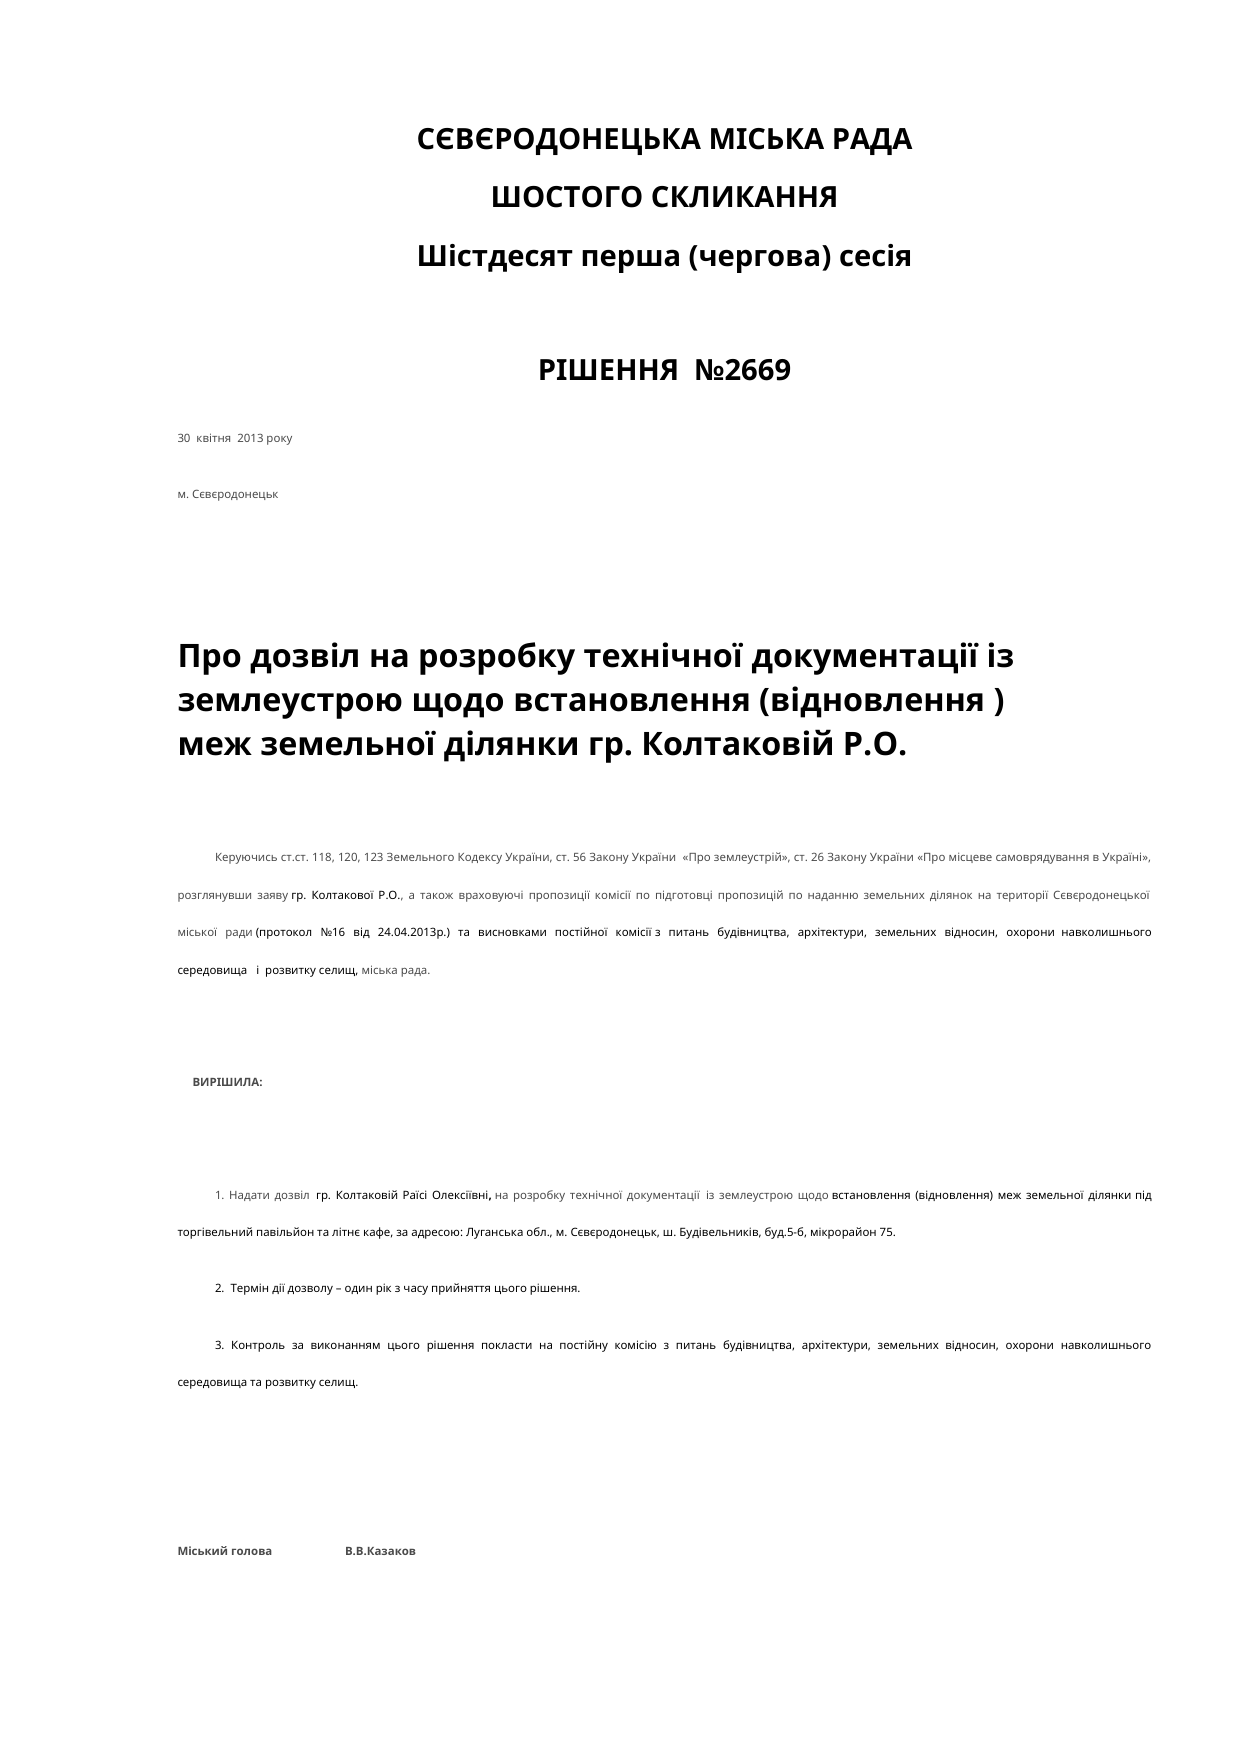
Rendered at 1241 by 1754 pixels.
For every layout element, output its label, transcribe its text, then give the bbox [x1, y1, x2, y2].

text РІШЕННЯ №2669 [177, 350, 1152, 389]
text м. Сєвєродонецьк [177, 464, 1152, 502]
text ШОСТОГО СКЛИКАННЯ [177, 177, 1152, 216]
text Про дозвіл на розробку технічної документації із землеустрою щодо встановлення (відновлення ) меж земельної ділянки гр. Колтаковій Р.О. [177, 633, 1152, 765]
text 2. Термін дії дозволу – один рік з часу прийняття цього рішення. [177, 1259, 1152, 1296]
text Керуючись ст.ст. 118, 120, 123 Земельного Кодексу України, ст. 56 Закону України «Про землеустрій», ст. 26 Закону України «Про місцеве самоврядування в Україні», розглянувши заяву гр. Колтакової Р.О., а також враховуючі пропозиції комісії по підготовці пропозицій по наданню земельних ділянок на території Сєвєродонецької міської ради (протокол №16 від 24.04.2013р.) та висновками постійної комісії з питань будівництва, архітектури, земельних відносин, охорони навколишнього середовища і розвитку селищ, міська рада. [177, 827, 1152, 977]
text 30 квітня 2013 року [177, 408, 1152, 446]
text Міський голова В.В.Казаков [177, 1521, 1152, 1559]
text Шістдесят перша (чергова) сесія [177, 235, 1152, 275]
text 3. Контроль за виконанням цього рішення покласти на постійну комісію з питань будівництва, архітектури, земельних відносин, охорони навколишнього середовища та розвитку селищ. [177, 1315, 1152, 1390]
text СЄВЄРОДОНЕЦЬКА МІСЬКА РАДА [177, 118, 1152, 158]
text 1. Надати дозвіл гр. Колтаковій Раїсі Олексіївні, на розробку технічної документації із землеустрою щодо встановлення (відновлення) меж земельної ділянки під торгівельний павільйон та літнє кафе, за адресою: Луганська обл., м. Сєвєродонецьк, ш. Будівельників, буд.5-б, мікрорайон 75. [177, 1165, 1152, 1240]
text ВИРІШИЛА: [177, 1052, 1152, 1090]
